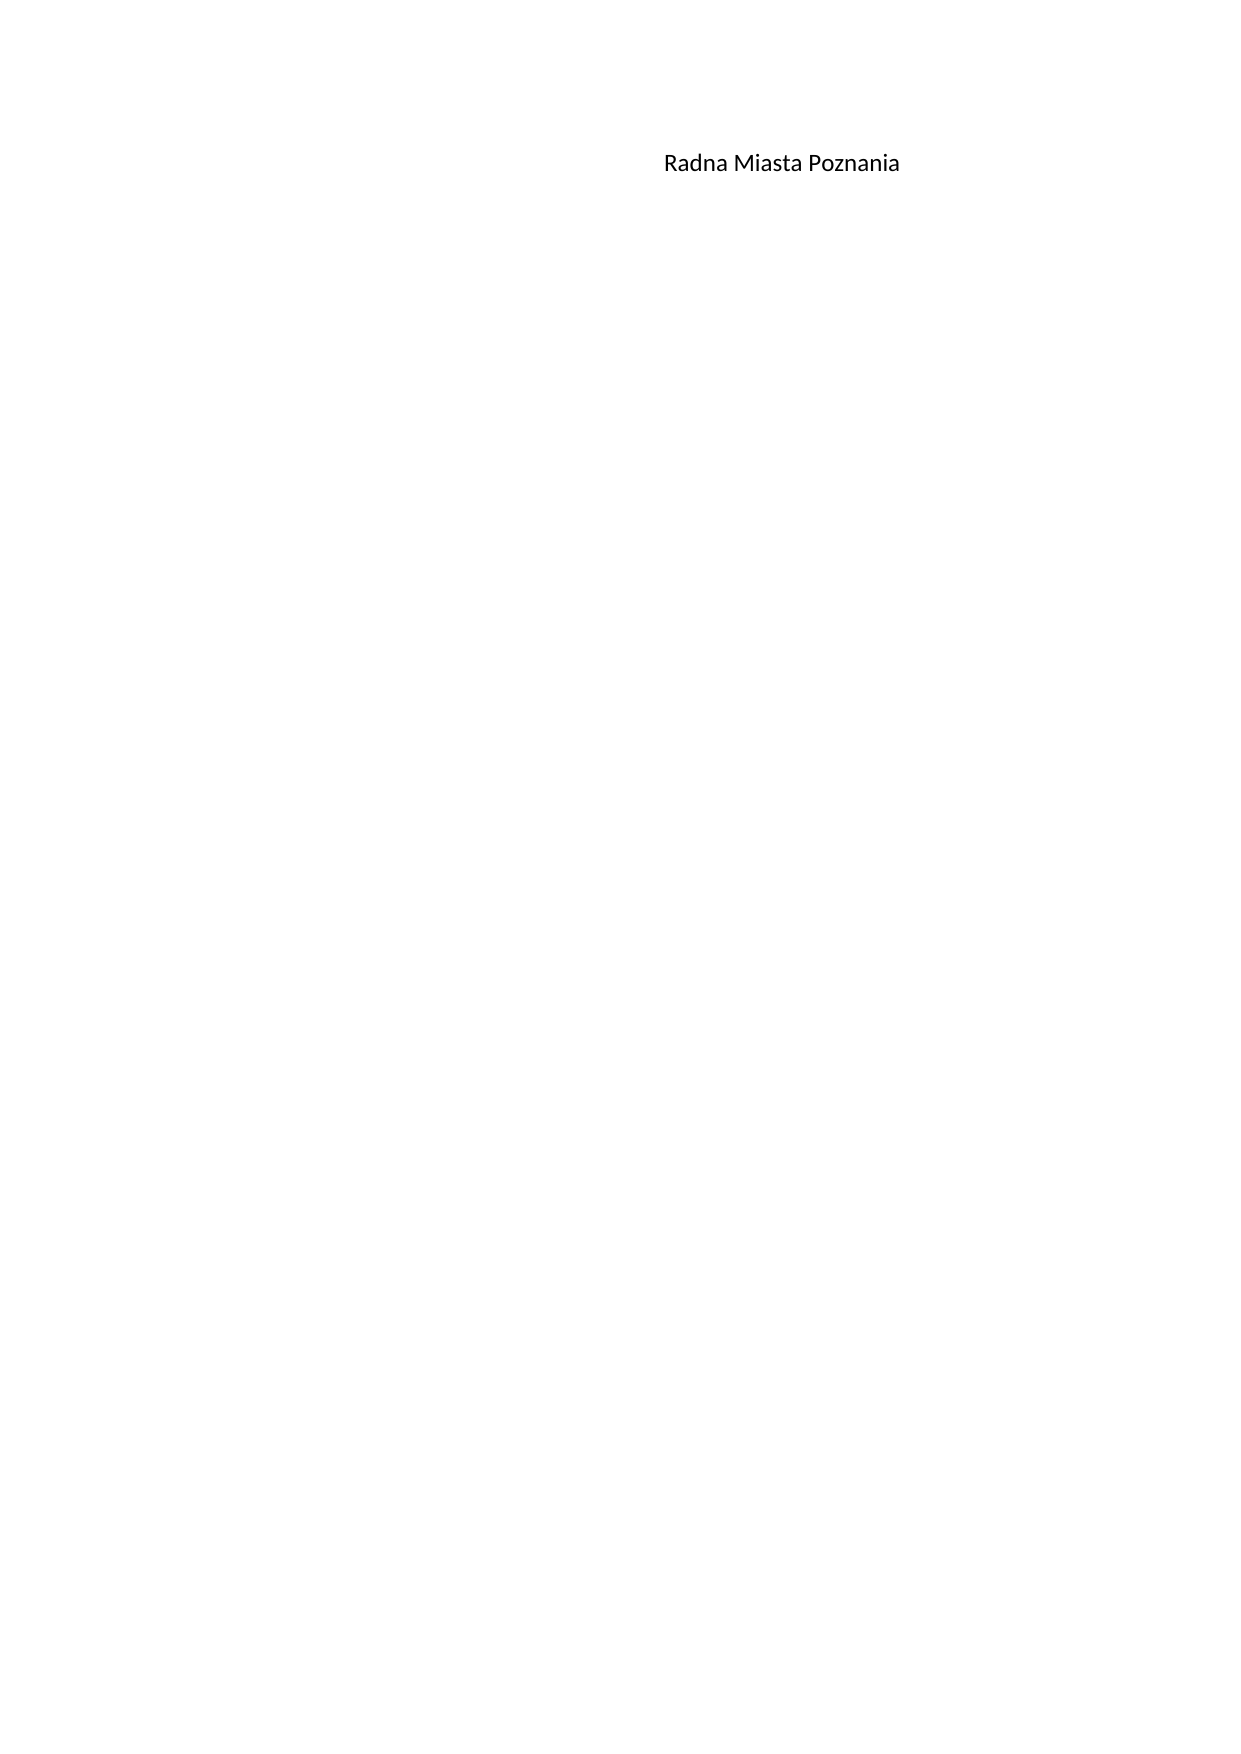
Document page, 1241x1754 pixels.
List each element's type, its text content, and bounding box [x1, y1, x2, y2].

text Radna Miasta Poznania [664, 148, 1093, 178]
